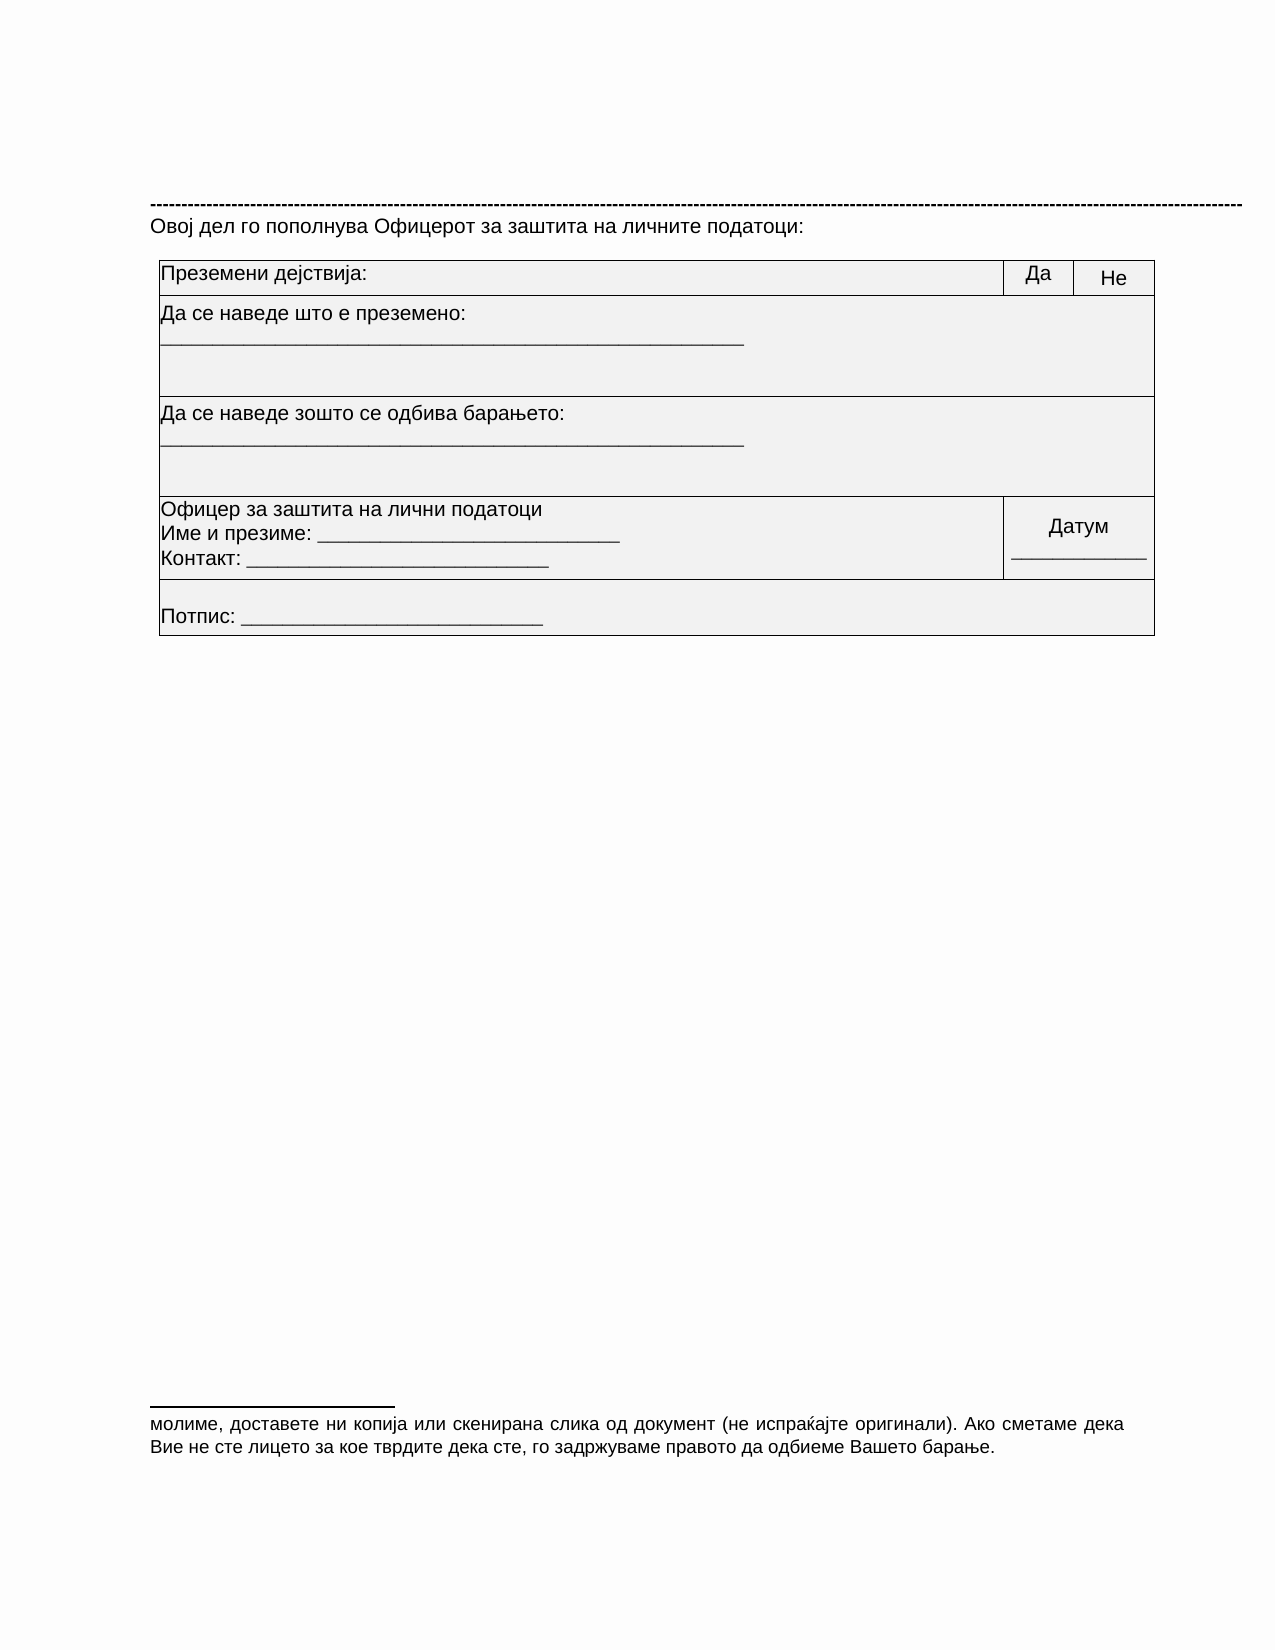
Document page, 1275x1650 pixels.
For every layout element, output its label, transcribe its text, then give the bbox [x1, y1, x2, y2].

table_header ------------------------------------------------------------------------------------------------------------------------------------------------------------------------------- Овој дел го пополнува Офицерот за заштита на личните податоци: [139, 193, 1275, 636]
